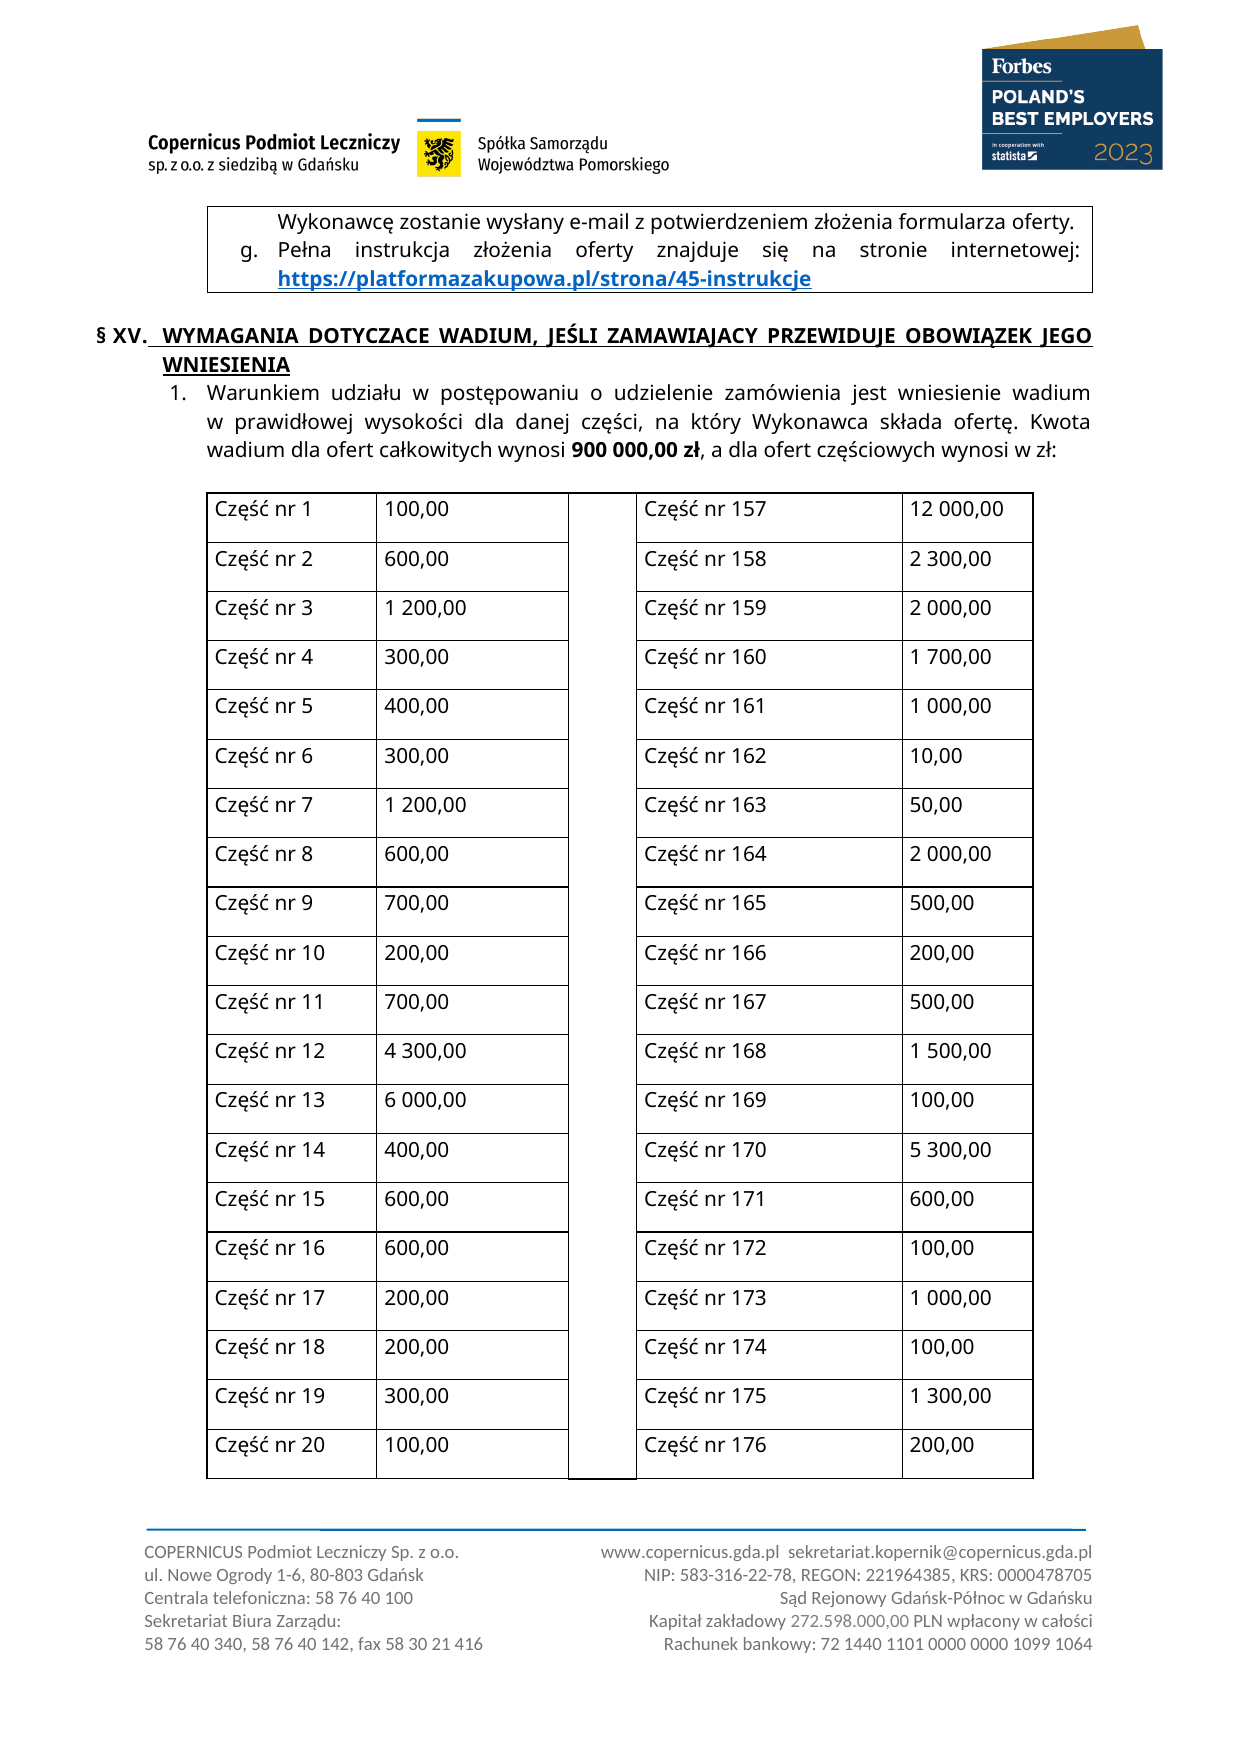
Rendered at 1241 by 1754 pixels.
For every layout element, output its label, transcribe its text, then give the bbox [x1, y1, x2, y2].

table_cell 400,00 [377, 690, 568, 739]
table_cell Część nr 174 [637, 1331, 902, 1379]
table_cell 300,00 [377, 740, 568, 788]
table_cell 700,00 [377, 888, 568, 936]
table_cell Część nr 163 [637, 789, 902, 837]
table_cell 1 200,00 [377, 789, 568, 837]
table_cell Część nr 19 [208, 1380, 376, 1428]
table_cell Część nr 6 [208, 740, 376, 788]
table_cell Część nr 13 [208, 1085, 376, 1133]
picture [982, 25, 1163, 170]
table_cell Część nr 162 [637, 740, 902, 788]
table_cell 5 300,00 [903, 1134, 1032, 1182]
table_cell Część nr 170 [637, 1134, 902, 1182]
table_cell Część nr 164 [637, 838, 902, 886]
picture [147, 118, 672, 178]
table_cell Część nr 16 [208, 1233, 376, 1281]
table_cell 200,00 [903, 937, 1032, 985]
table_cell 50,00 [903, 789, 1032, 837]
table_cell Część nr 171 [637, 1183, 902, 1231]
table_cell Część nr 168 [637, 1035, 902, 1083]
table_cell 300,00 [377, 641, 568, 689]
list WYMAGANIA DOTYCZACE WADIUM, JEŚLI ZAMAWIAJACY PRZEWIDUJE OBOWIĄZEK JEGO WNIESIENIA [148, 322, 1093, 346]
table_cell Część nr 173 [637, 1282, 902, 1330]
table_cell Część nr 175 [637, 1380, 902, 1428]
table_cell Część nr 176 [637, 1430, 902, 1478]
table_cell 1 300,00 [903, 1380, 1032, 1428]
table_header Część nr 1 [208, 494, 376, 542]
table_cell 1 000,00 [903, 1282, 1032, 1330]
list Warunkiem udziału w postępowaniu o udzielenie zamówienia jest wniesienie wadium w prawidłowej wysokości dla danej części, na który Wykonawca składa ofertę. Kwota wadium dla ofert całkowitych wynosi 900 000,00 zł, a dla ofert częściowych wynosi w zł: [169, 378, 1093, 464]
table_cell Część nr 10 [208, 937, 376, 985]
table_cell 1 200,00 [377, 592, 568, 640]
table_cell 100,00 [903, 1233, 1032, 1281]
table_cell Część nr 3 [208, 592, 376, 640]
table_cell 100,00 [903, 1331, 1032, 1379]
table_cell 100,00 [377, 1430, 568, 1478]
table_cell Część nr 18 [208, 1331, 376, 1379]
table_cell 1 500,00 [903, 1035, 1032, 1083]
table_cell Część nr 20 [208, 1430, 376, 1478]
table_cell 300,00 [377, 1380, 568, 1428]
table_cell Część nr 160 [637, 641, 902, 689]
list WYMAGANIA DOTYCZACE WADIUM, JEŚLI ZAMAWIAJACY PRZEWIDUJE OBOWIĄZEK JEGO WNIESIENIA [148, 347, 1093, 378]
table_cell Część nr 9 [208, 888, 376, 936]
table_cell Część nr 4 [208, 641, 376, 689]
table_header 100,00 [377, 494, 568, 542]
table_cell 600,00 [377, 1233, 568, 1281]
table_cell Część nr 169 [637, 1085, 902, 1133]
table_cell 700,00 [377, 986, 568, 1034]
table_cell Część nr 5 [208, 690, 376, 739]
table_cell 4 300,00 [377, 1035, 568, 1083]
table_cell Część nr 12 [208, 1035, 376, 1083]
table_cell Część nr 159 [637, 592, 902, 640]
table_cell Część nr 15 [208, 1183, 376, 1231]
table_cell 400,00 [377, 1134, 568, 1182]
table_cell 600,00 [377, 543, 568, 591]
table_cell Część nr 17 [208, 1282, 376, 1330]
table_cell 2 000,00 [903, 838, 1032, 886]
table_cell 10,00 [903, 740, 1032, 788]
table_header 12 000,00 [903, 494, 1032, 542]
table_cell Część nr 165 [637, 888, 902, 936]
table_cell Część nr 172 [637, 1233, 902, 1281]
table_cell 200,00 [377, 937, 568, 985]
table_cell Część nr 161 [637, 690, 902, 739]
table_cell Część nr 14 [208, 1134, 376, 1182]
table_cell 600,00 [377, 838, 568, 886]
table_cell 500,00 [903, 986, 1032, 1034]
table_cell Część nr 166 [637, 937, 902, 985]
table_cell 1 000,00 [903, 690, 1032, 739]
table_cell 2 300,00 [903, 543, 1032, 591]
table_header [569, 494, 636, 1478]
table_cell 200,00 [377, 1282, 568, 1330]
table_cell Część nr 11 [208, 986, 376, 1034]
table_cell 500,00 [903, 888, 1032, 936]
table_cell 2 000,00 [903, 592, 1032, 640]
table_cell Część nr 167 [637, 986, 902, 1034]
table_cell 600,00 [377, 1183, 568, 1231]
table_header Część nr 157 [637, 494, 902, 542]
table_cell Część nr 7 [208, 789, 376, 837]
table_cell 200,00 [377, 1331, 568, 1379]
table_cell 1 700,00 [903, 641, 1032, 689]
table_cell Część nr 2 [208, 543, 376, 591]
table_cell 100,00 [903, 1085, 1032, 1133]
table_cell 200,00 [903, 1430, 1032, 1478]
table_cell 6 000,00 [377, 1085, 568, 1133]
table_cell Część nr 158 [637, 543, 902, 591]
table_cell 600,00 [903, 1183, 1032, 1231]
table_cell Część nr 8 [208, 838, 376, 886]
